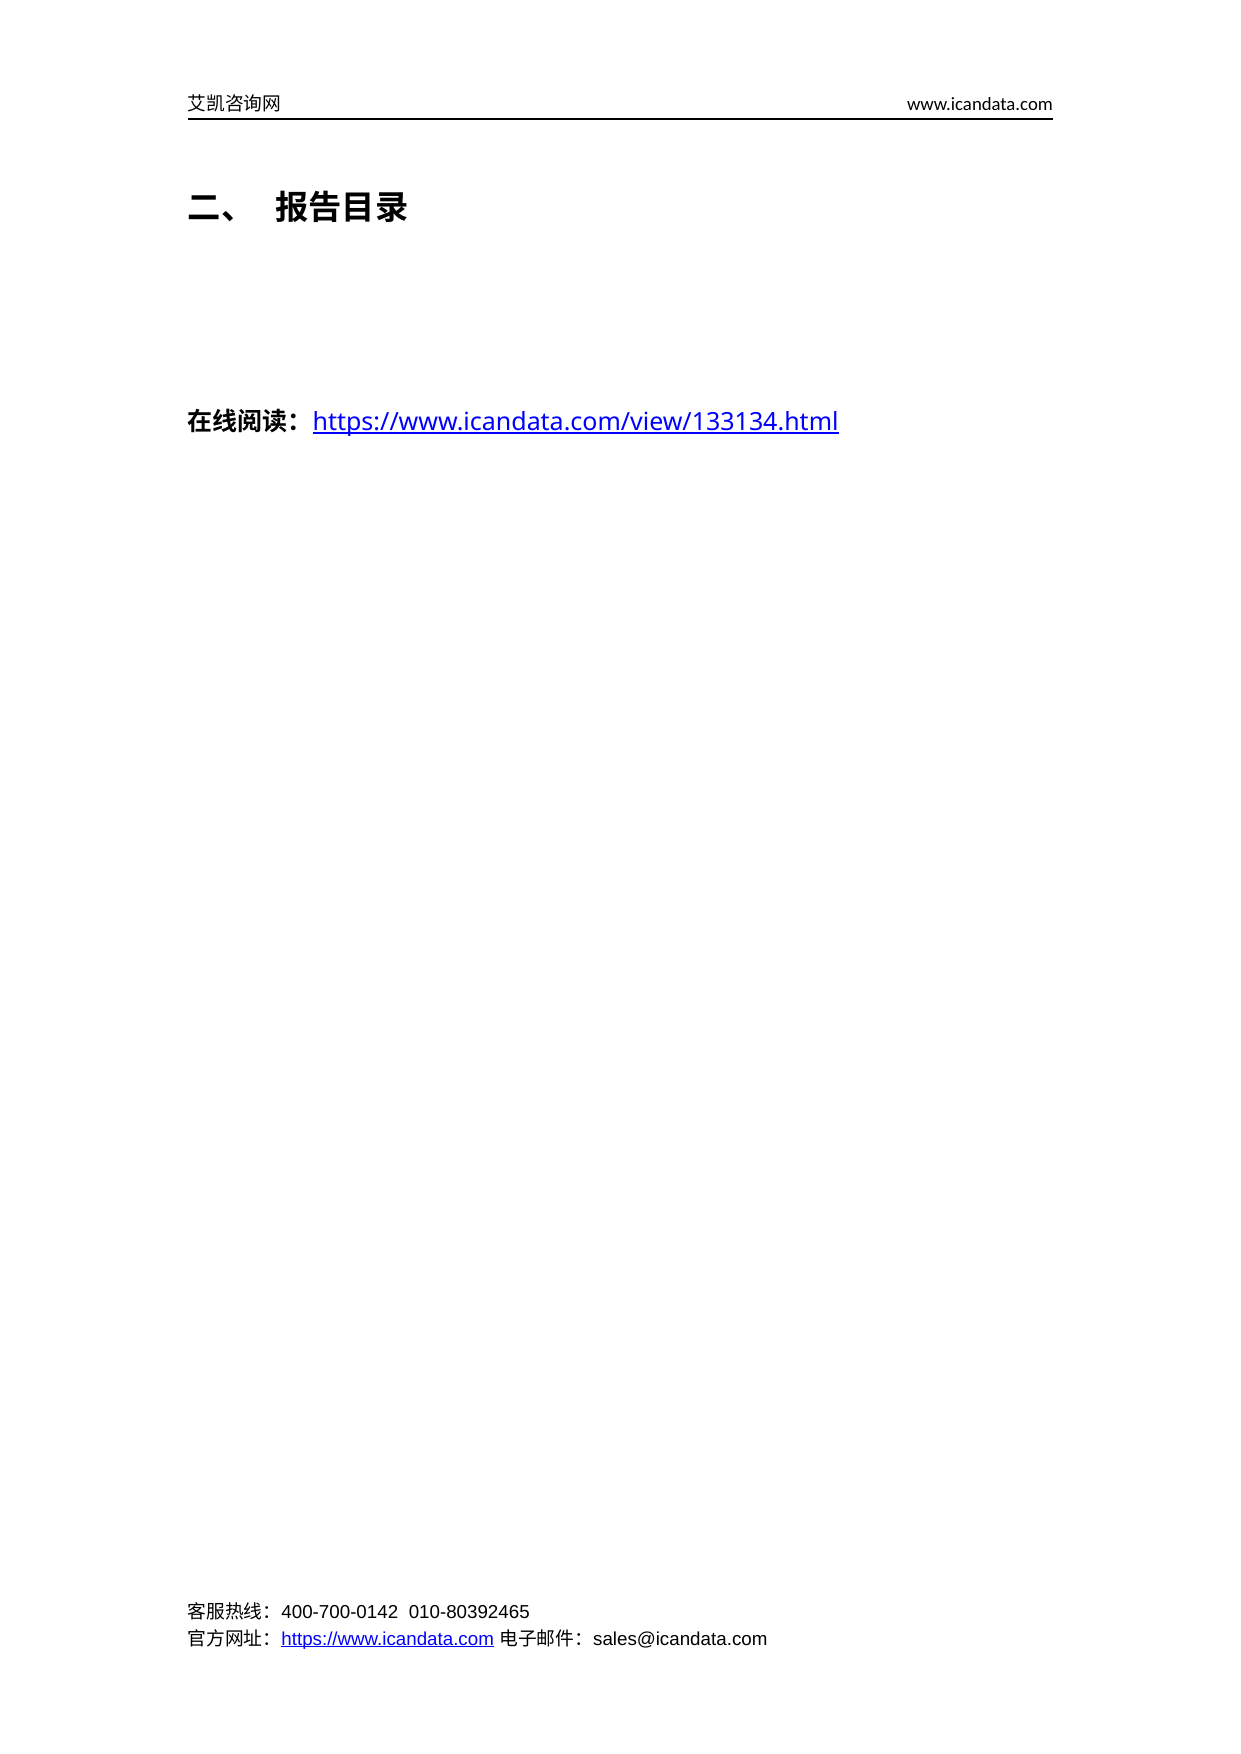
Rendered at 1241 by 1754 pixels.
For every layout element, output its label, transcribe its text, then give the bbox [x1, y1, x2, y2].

text 在线阅读：https://www.icandata.com/view/133134.html [187, 387, 1053, 452]
subtitle 报告目录 [187, 172, 1053, 237]
